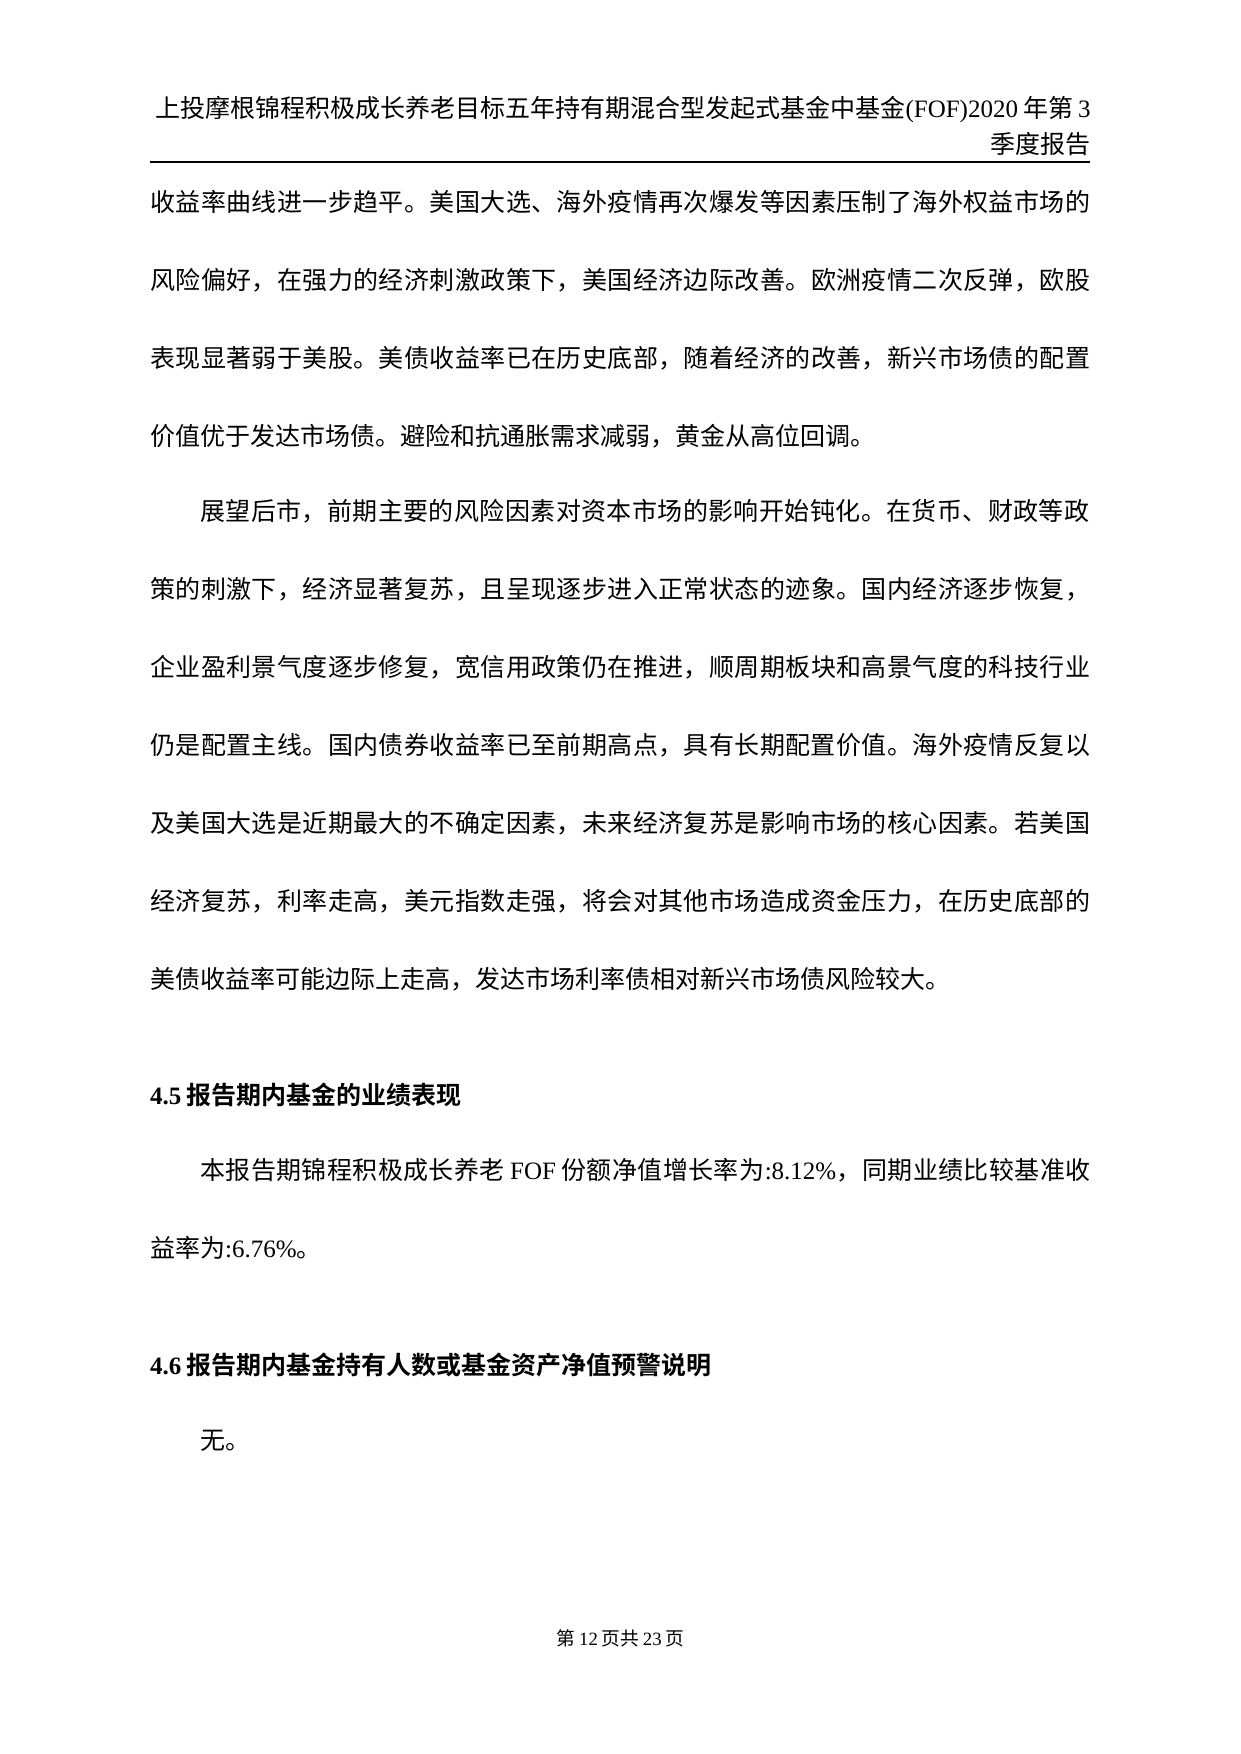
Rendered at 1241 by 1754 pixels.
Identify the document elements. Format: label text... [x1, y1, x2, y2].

text 展望后市，前期主要的风险因素对资本市场的影响开始钝化。在货币、财政等政策的刺激下，经济显著复苏，且呈现逐步进入正常状态的迹象。国内经济逐步恢复，企业盈利景气度逐步修复，宽信用政策仍在推进，顺周期板块和高景气度的科技行业仍是配置主线。国内债券收益率已至前期高点，具有长期配置价值。海外疫情反复以及美国大选是近期最大的不确定因素，未来经济复苏是影响市场的核心因素。若美国经济复苏，利率走高，美元指数走强，将会对其他市场造成资金压力，在历史底部的美债收益率可能边际上走高，发达市场利率债相对新兴市场债风险较大。 [150, 477, 1090, 1010]
text 本报告期锦程积极成长养老FOF份额净值增长率为:8.12%，同期业绩比较基准收益率为:6.76%。 [150, 1136, 1090, 1279]
text 无。 [150, 1406, 1090, 1471]
text 4.5报告期内基金的业绩表现 [150, 1061, 1090, 1126]
text 4.6报告期内基金持有人数或基金资产净值预警说明 [150, 1331, 1090, 1396]
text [150, 168, 1090, 467]
